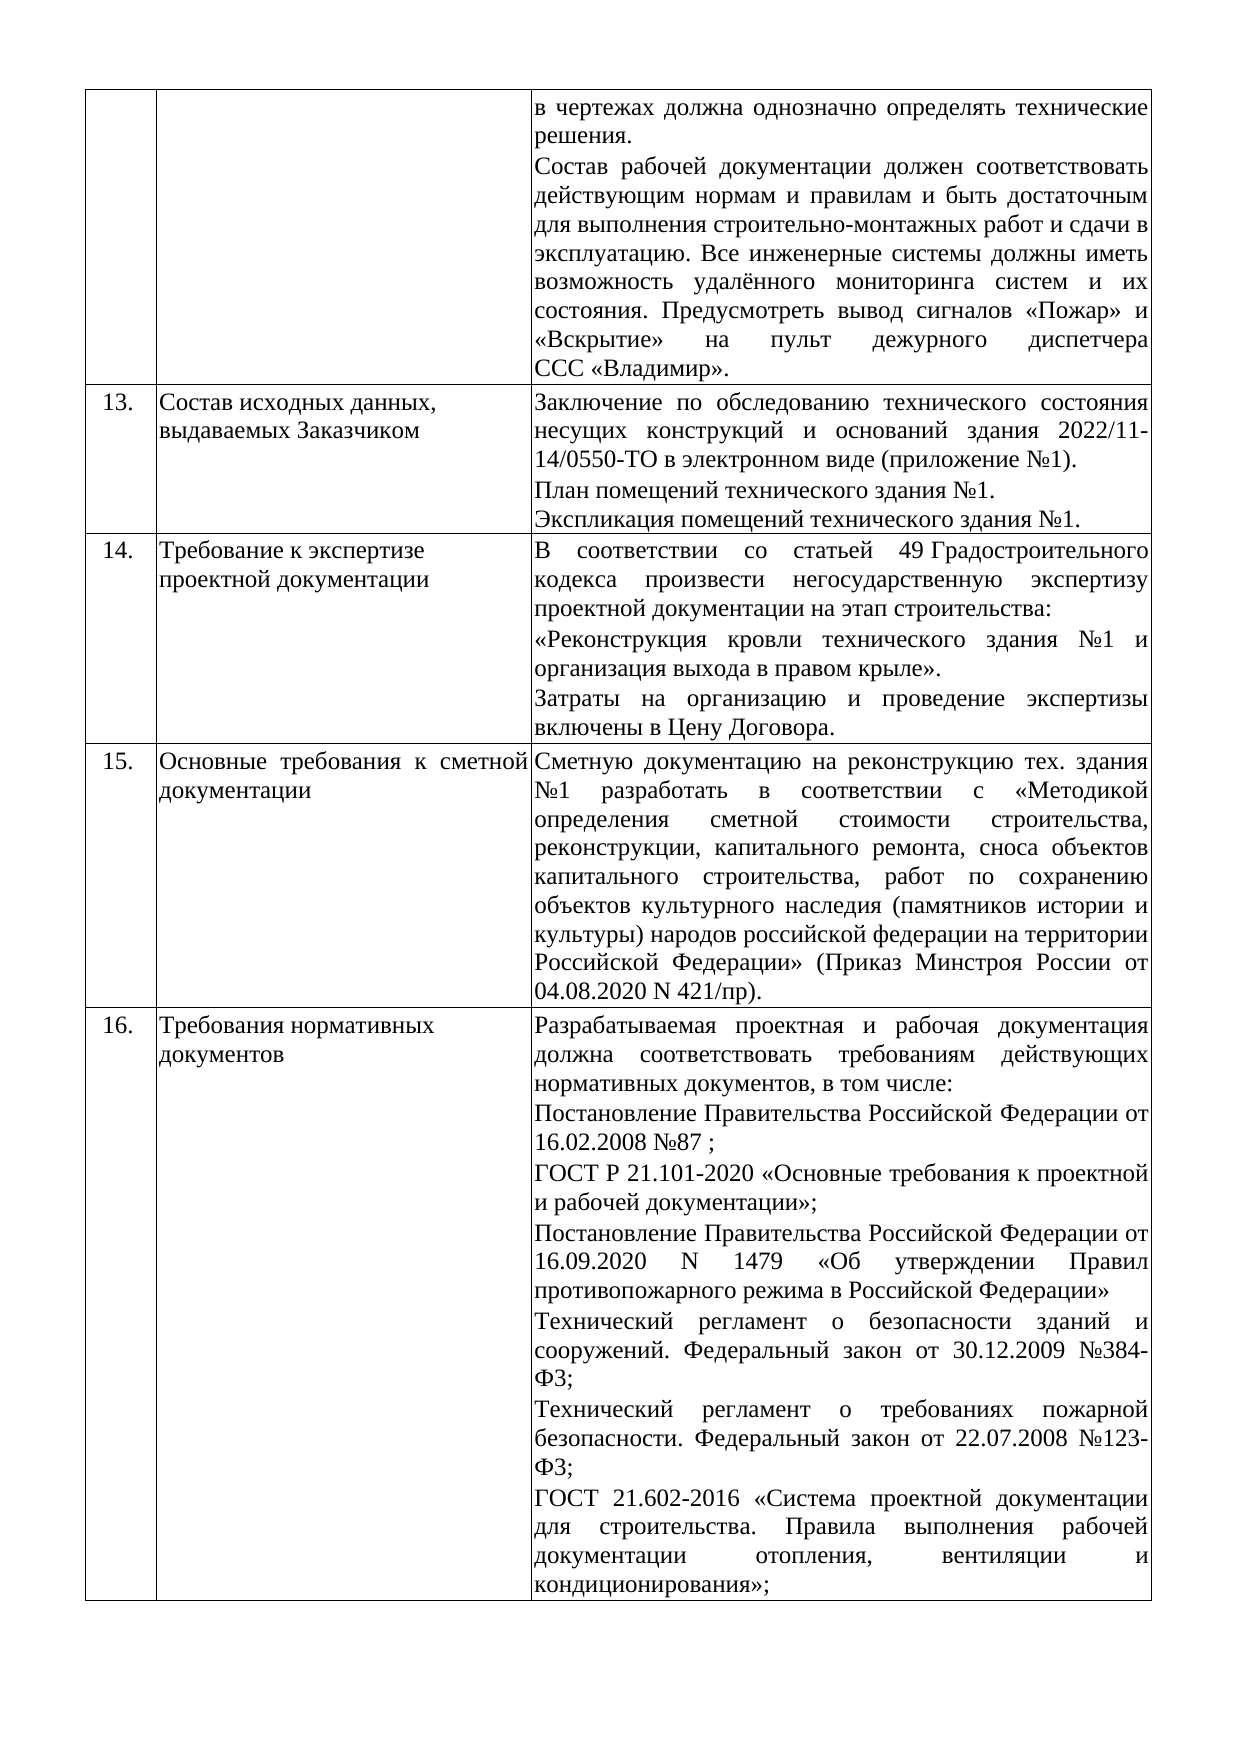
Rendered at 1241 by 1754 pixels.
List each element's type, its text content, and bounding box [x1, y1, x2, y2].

table_cell Требование к экспертизе проектной документации [157, 534, 531, 743]
table_cell Заключение по обследованию технического состояния несущих конструкций и оснований здания 2022/11-14/0550-ТО в электронном виде (приложение №1). План помещений технического здания №1. Экспликация помещений технического здания №1. [532, 385, 1151, 532]
table_cell В соответствии со статьей 49 Градостроительного кодекса произвести негосударственную экспертизу проектной документации на этап строительства: «Реконструкция кровли технического здания №1 и организация выхода в правом крыле». Затраты на организацию и проведение экспертизы включены в Цену Договора. [532, 534, 1151, 743]
table_cell Сметную документацию на реконструкцию тех. здания №1 разработать в соответствии с «Методикой определения сметной стоимости строительства, реконструкции, капитального ремонта, сноса объектов капитального строительства, работ по сохранению объектов культурного наследия (памятников истории и культуры) народов российской федерации на территории Российской Федерации» (Приказ Минстроя России от 04.08.2020 N 421/пр). [532, 744, 1151, 1007]
table_cell Состав исходных данных, выдаваемых Заказчиком [157, 385, 531, 532]
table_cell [157, 90, 531, 383]
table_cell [157, 1008, 531, 1600]
table_cell [86, 385, 156, 532]
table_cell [532, 1008, 1151, 1600]
table_cell [86, 1008, 156, 1600]
table_cell Основные требования к сметной документации [157, 744, 531, 1007]
table_cell [86, 744, 156, 1007]
table_cell [86, 90, 156, 383]
table_cell [86, 534, 156, 743]
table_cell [532, 90, 1151, 383]
